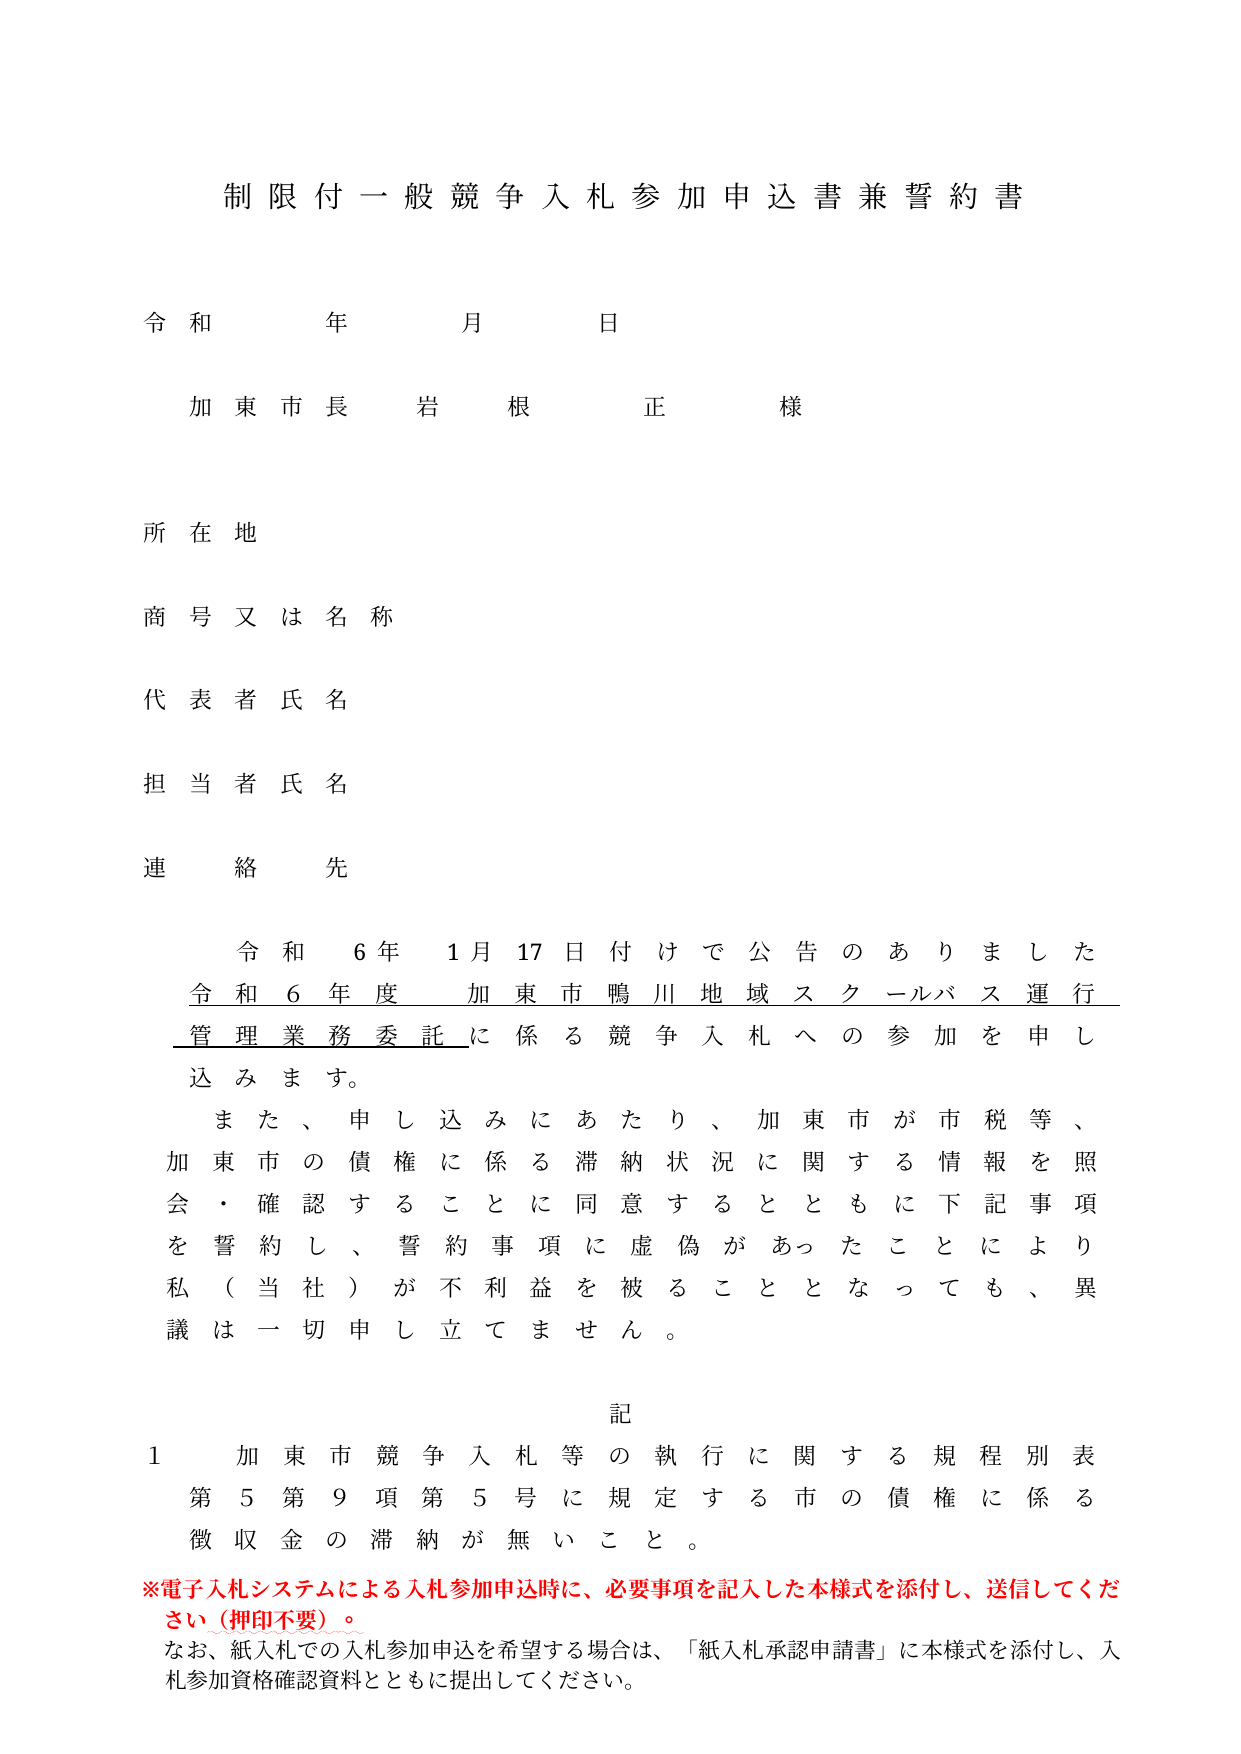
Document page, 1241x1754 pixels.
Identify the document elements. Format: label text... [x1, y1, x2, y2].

text 制限付一般競争入札参加申込書兼誓約書 [144, 174, 1120, 216]
text 連 絡 先 [144, 804, 1120, 888]
text 記 [144, 1392, 1120, 1434]
text また、申し込みにあたり、加東市が市税等、加東市の債権に係る滞納状況に関する情報を照会・確認することに同意するとともに下記事項を誓約し、誓約事項に虚偽があったことにより私（当社）が不利益を被ることとなっても、異議は一切申し立てません。 [166, 1098, 1120, 1350]
text 令和 年 月 日 [144, 258, 1120, 342]
text 加東市長 岩 根 正 様 [144, 384, 1120, 426]
text 令和 6年 1月17日付けで公告のありました令和６年度 加東市鴨川地域スクールバス運行管理業務委託に係る競争入札への参加を申し込みます。 [144, 930, 1120, 1098]
text １ 加東市競争入札等の執行に関する規程別表第５第９項第５号に規定する市の債権に係る徴収金の滞納が無いこと。 [144, 1434, 1120, 1560]
text 代表者氏名 [144, 636, 1120, 720]
text 所在地 [144, 468, 1120, 552]
text 商号又は名称 [144, 552, 1120, 636]
text 担当者氏名 [144, 720, 1120, 804]
